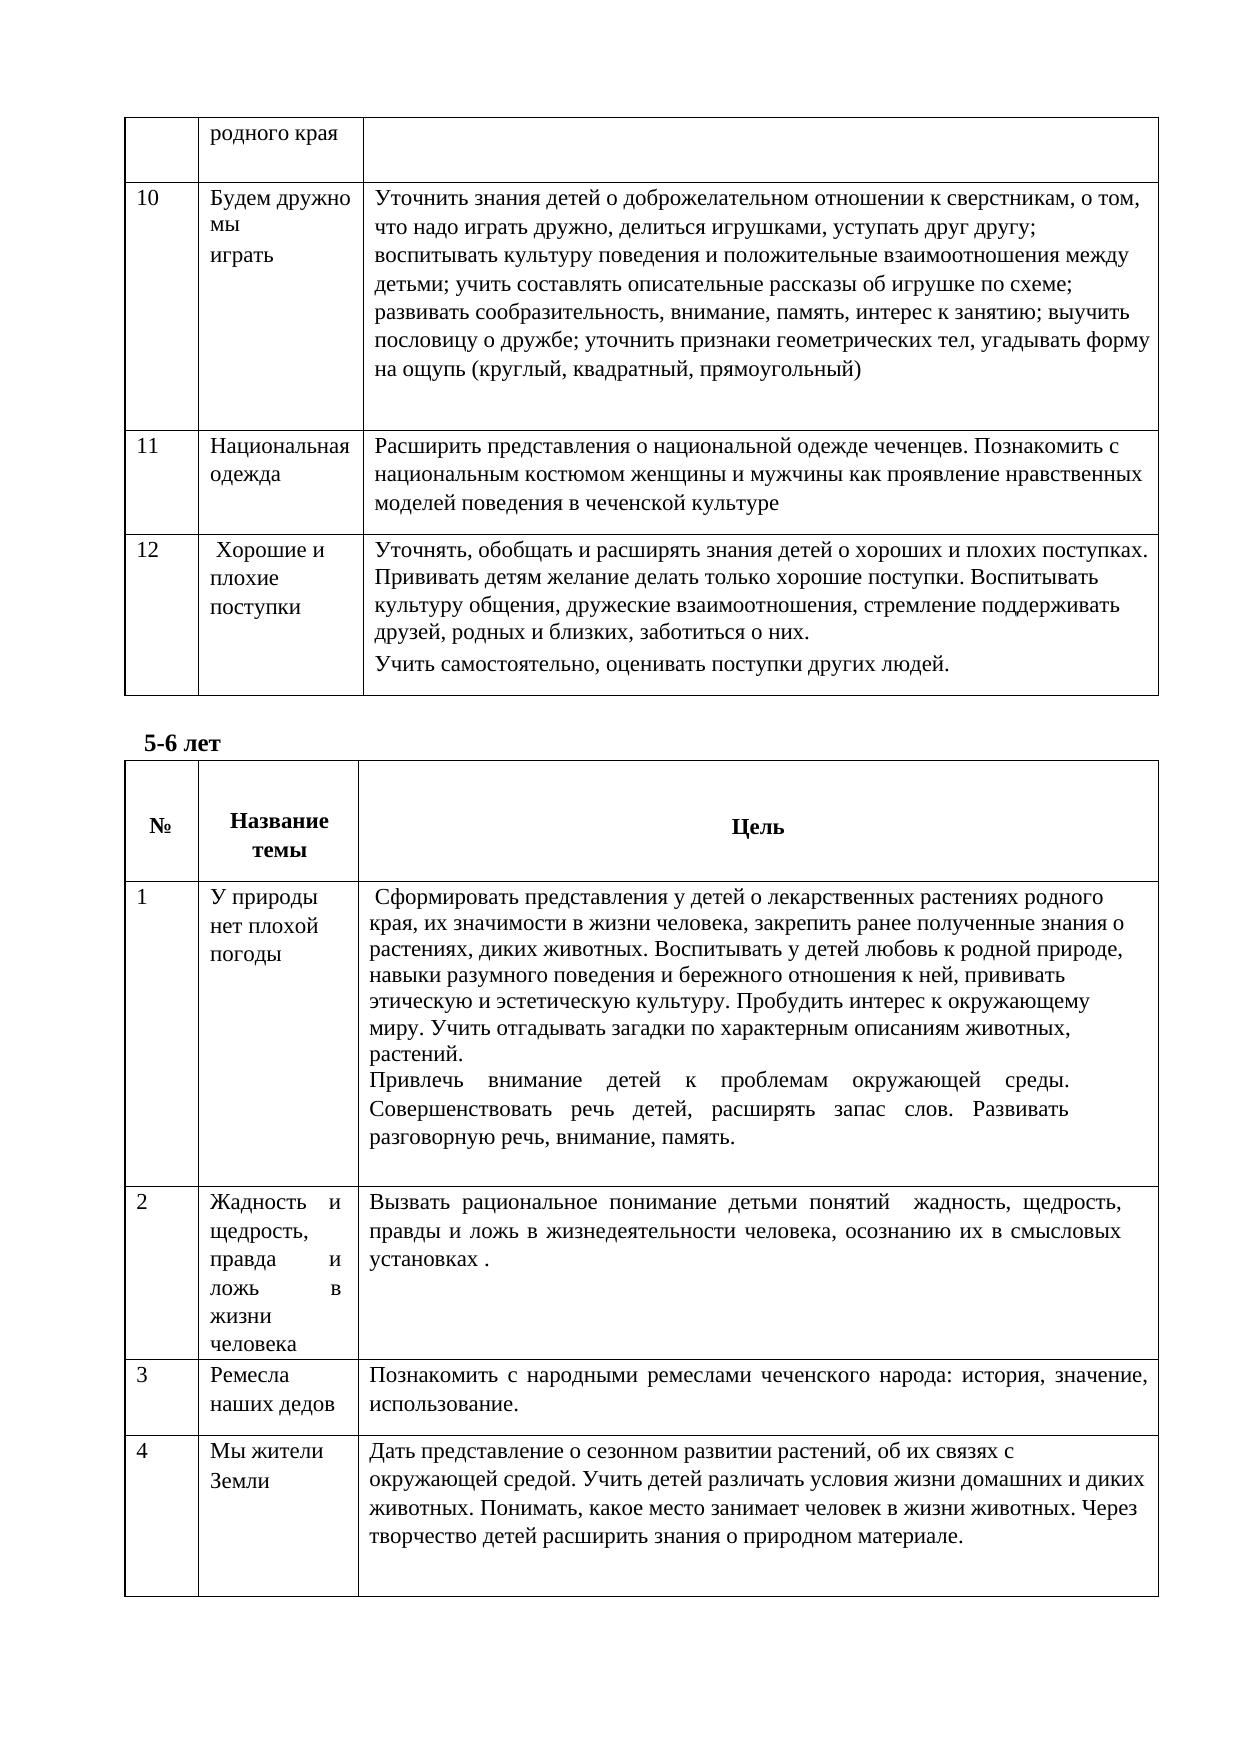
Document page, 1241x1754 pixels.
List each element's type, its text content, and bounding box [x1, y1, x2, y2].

table_cell Уточнить знания детей о доброжелательном отношении к сверстникам, о том, что надо играть дружно, делиться игрушками, уступать друг другу; воспитывать культуру поведения и положительные взаимоотношения между детьми; учить составлять описательные рассказы об игрушке по схеме; развивать сообразительность, внимание, память, интерес к занятию; выучить пословицу о дружбе; уточнить признаки геометрических тел, угадывать форму на ощупь (круглый, квадратный, прямоугольный) [364, 183, 1158, 430]
table_cell 11 [126, 431, 198, 534]
table_header № [126, 761, 198, 881]
table_cell 3 [126, 1360, 198, 1435]
table_cell родного края [199, 118, 363, 182]
table_cell 4 [126, 1436, 198, 1596]
table_cell Познакомить с народными ремеслами чеченского народа: история, значение, использование. [359, 1360, 1158, 1435]
table_header Название темы [199, 761, 358, 881]
table_cell [126, 118, 198, 182]
table_cell Вызвать рациональное понимание детьми понятий жадность, щедрость, правды и ложь в жизнедеятельности человека, осознанию их в смысловых установках . [359, 1187, 1158, 1359]
table_cell Хорошие и плохие поступки [199, 535, 363, 695]
table_cell 10 [126, 183, 198, 430]
table_header Цель [359, 761, 1158, 881]
text 5-6 лет [131, 728, 1153, 756]
table_cell Ремесла наших дедов [199, 1360, 358, 1435]
table_cell Уточнять, обобщать и расширять знания детей о хороших и плохих поступках. Прививать детям желание делать только хорошие поступки. Воспитывать культуру общения, дружеские взаимоотношения, стремление поддерживать друзей, родных и близких, заботиться о них. Учить самостоятельно, оценивать поступки других людей. [364, 535, 1158, 695]
table_cell Дать представление о сезонном развитии растений, об их связях с окружающей средой. Учить детей различать условия жизни домашних и диких животных. Понимать, какое место занимает человек в жизни животных. Через творчество детей расширить знания о природном материале. [359, 1436, 1158, 1596]
table_cell Сформировать представления у детей о лекарственных растениях родного края, их значимости в жизни человека, закрепить ранее полученные знания о растениях, диких животных. Воспитывать у детей любовь к родной природе, навыки разумного поведения и бережного отношения к ней, прививать этическую и эстетическую культуру. Пробудить интерес к окружающему миру. Учить отгадывать загадки по характерным описаниям животных, растений. Привлечь внимание детей к проблемам окружающей среды. Совершенствовать речь детей, расширять запас слов. Развивать разговорную речь, внимание, память. [359, 882, 1158, 1186]
table_cell Расширить представления о национальной одежде чеченцев. Познакомить с национальным костюмом женщины и мужчины как проявление нравственных моделей поведения в чеченской культуре [364, 431, 1158, 534]
table_cell 12 [126, 535, 198, 695]
table_cell Жадность и щедрость, правда и ложь в жизни человека [199, 1187, 358, 1359]
table_cell 1 [126, 882, 198, 1186]
table_cell Будем дружно мы играть [199, 183, 363, 430]
table_cell У природы нет плохой погоды [199, 882, 358, 1186]
table_cell Национальная одежда [199, 431, 363, 534]
table_cell Мы жители Земли [199, 1436, 358, 1596]
table_cell 2 [126, 1187, 198, 1359]
table_cell [364, 118, 1158, 182]
